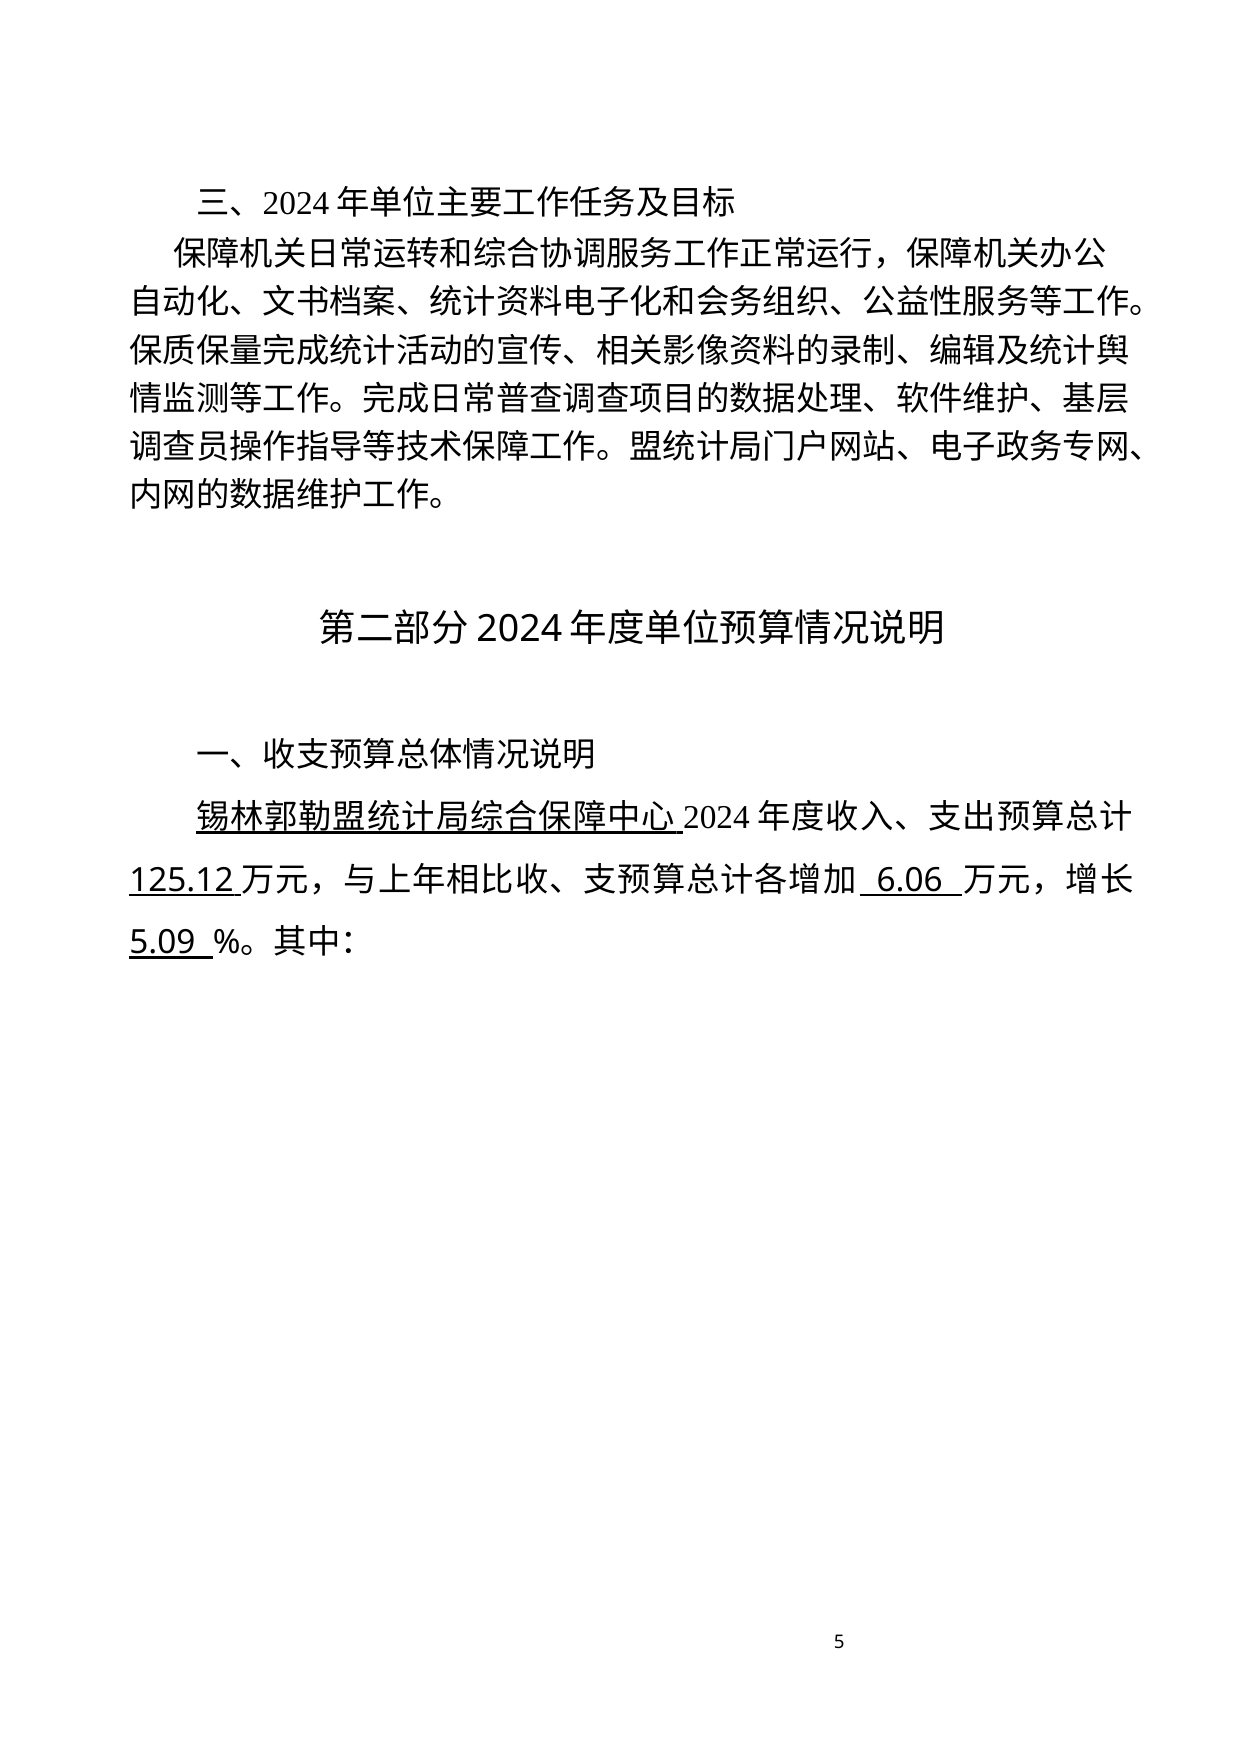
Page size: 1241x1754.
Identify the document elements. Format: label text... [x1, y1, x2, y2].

subtitle 第二部分2024年度单位预算情况说明 [129, 591, 1134, 654]
text 保障机关日常运转和综合协调服务工作正常运行，保障机关办公自动化、文书档案、统计资料电子化和会务组织、公益性服务等工作。保质保量完成统计活动的宣传、相关影像资料的录制、编辑及统计舆情监测等工作。完成日常普查调查项目的数据处理、软件维护、基层调查员操作指导等技术保障工作。盟统计局门户网站、电子政务专网、内网的数据维护工作。 [129, 227, 1134, 516]
text 三、2024年单位主要工作任务及目标 [129, 164, 1134, 227]
text 一、收支预算总体情况说明 [129, 716, 1134, 779]
text 锡林郭勒盟统计局综合保障中心2024年度收入、支出预算总计125.12万元，与上年相比收、支预算总计各增加 6.06 万元，增长 5.09 %。其中： [129, 779, 1134, 966]
